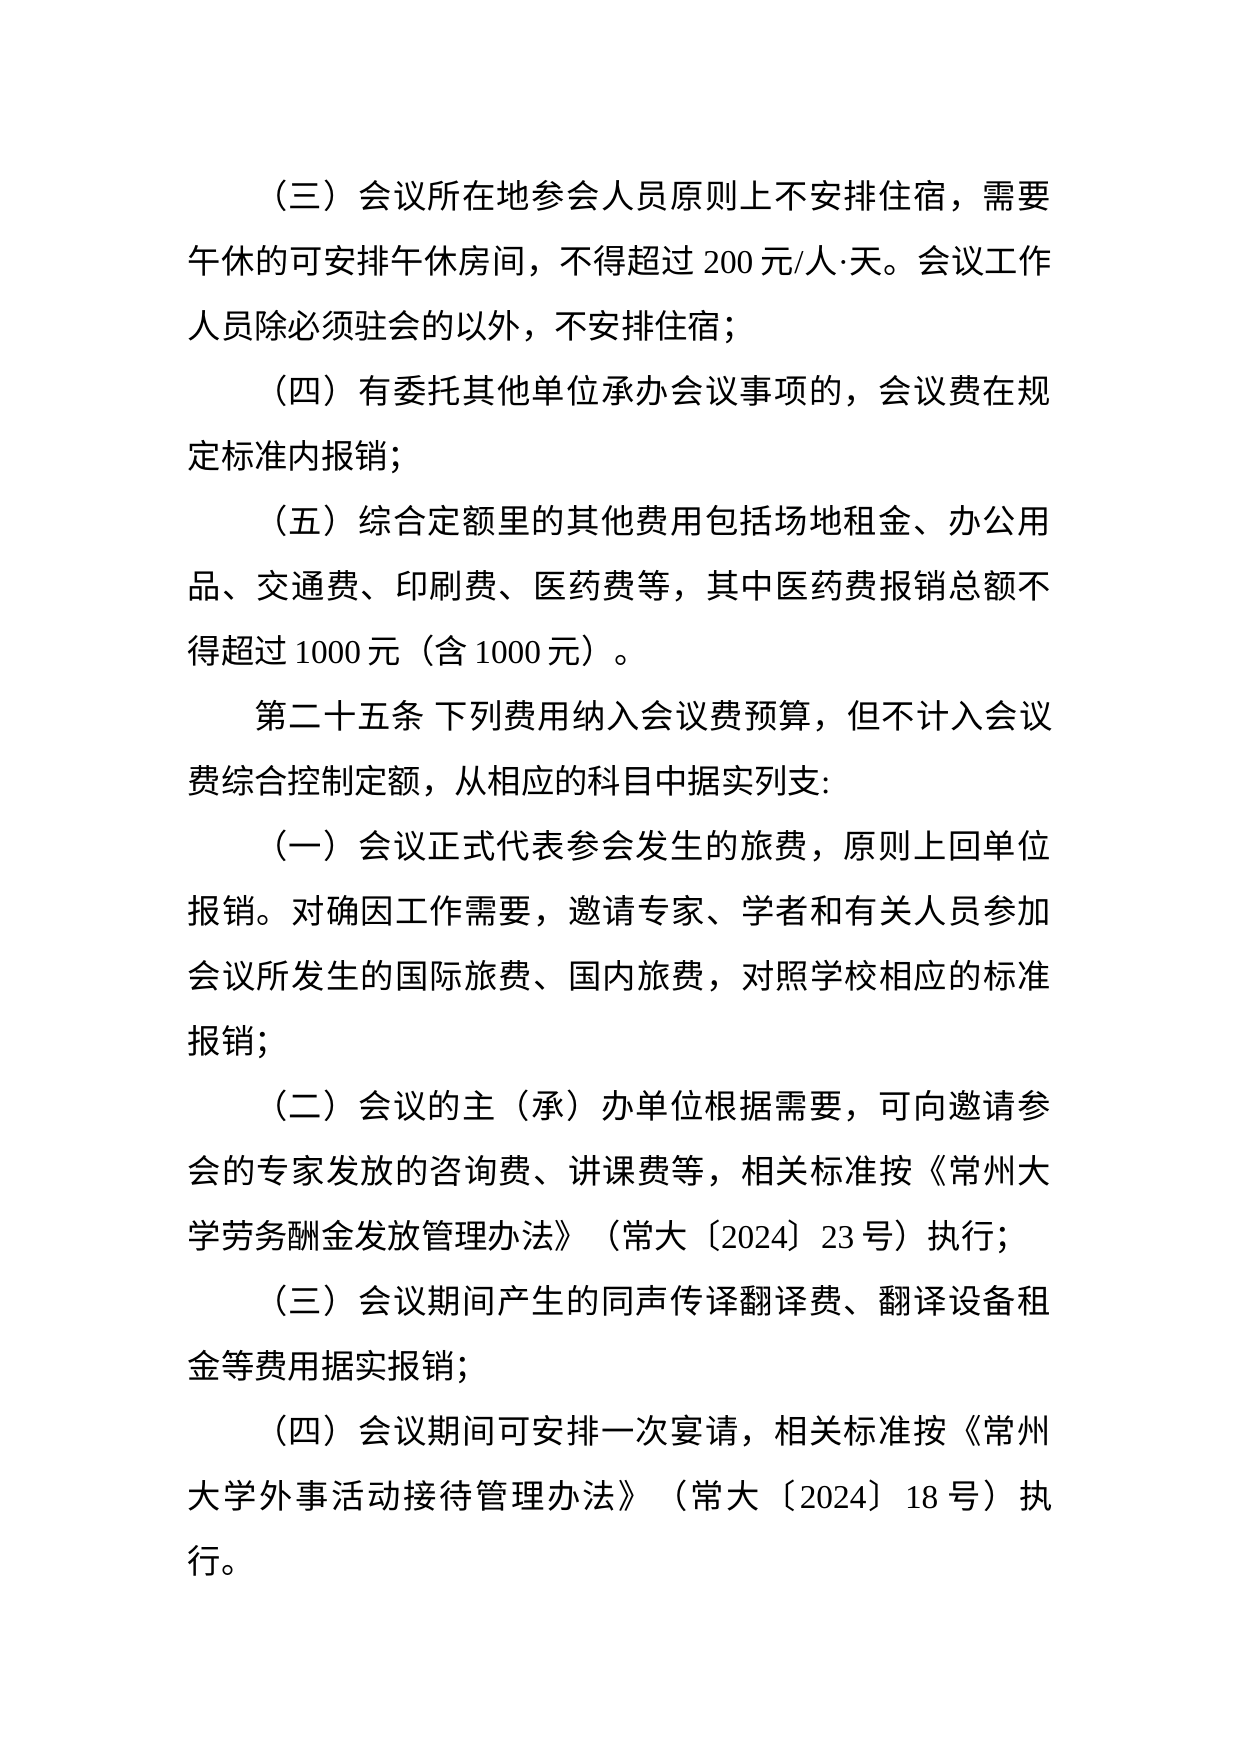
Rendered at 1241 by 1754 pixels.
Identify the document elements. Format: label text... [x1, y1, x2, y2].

list （三）会议期间产生的同声传译翻译费、翻译设备租金等费用据实报销； [187, 1267, 1053, 1397]
list （四）有委托其他单位承办会议事项的，会议费在规定标准内报销； [187, 357, 1053, 487]
list （二）会议的主（承）办单位根据需要，可向邀请参会的专家发放的咨询费、讲课费等，相关标准按《常州大学劳务酬金发放管理办法》（常大〔2024〕23号）执行； [187, 1072, 1053, 1267]
list （四）会议期间可安排一次宴请，相关标准按《常州大学外事活动接待管理办法》（常大〔2024〕18号）执行。 [187, 1397, 1053, 1592]
text 第二十五条 下列费用纳入会议费预算，但不计入会议费综合控制定额，从相应的科目中据实列支: [187, 682, 1053, 812]
list （一）会议正式代表参会发生的旅费，原则上回单位报销。对确因工作需要，邀请专家、学者和有关人员参加会议所发生的国际旅费、国内旅费，对照学校相应的标准报销； [187, 812, 1053, 1072]
list （三）会议所在地参会人员原则上不安排住宿，需要午休的可安排午休房间，不得超过200元/人·天。会议工作人员除必须驻会的以外，不安排住宿； [187, 162, 1053, 357]
list （五）综合定额里的其他费用包括场地租金、办公用品、交通费、印刷费、医药费等，其中医药费报销总额不得超过1000元（含1000元）。 [187, 487, 1053, 682]
